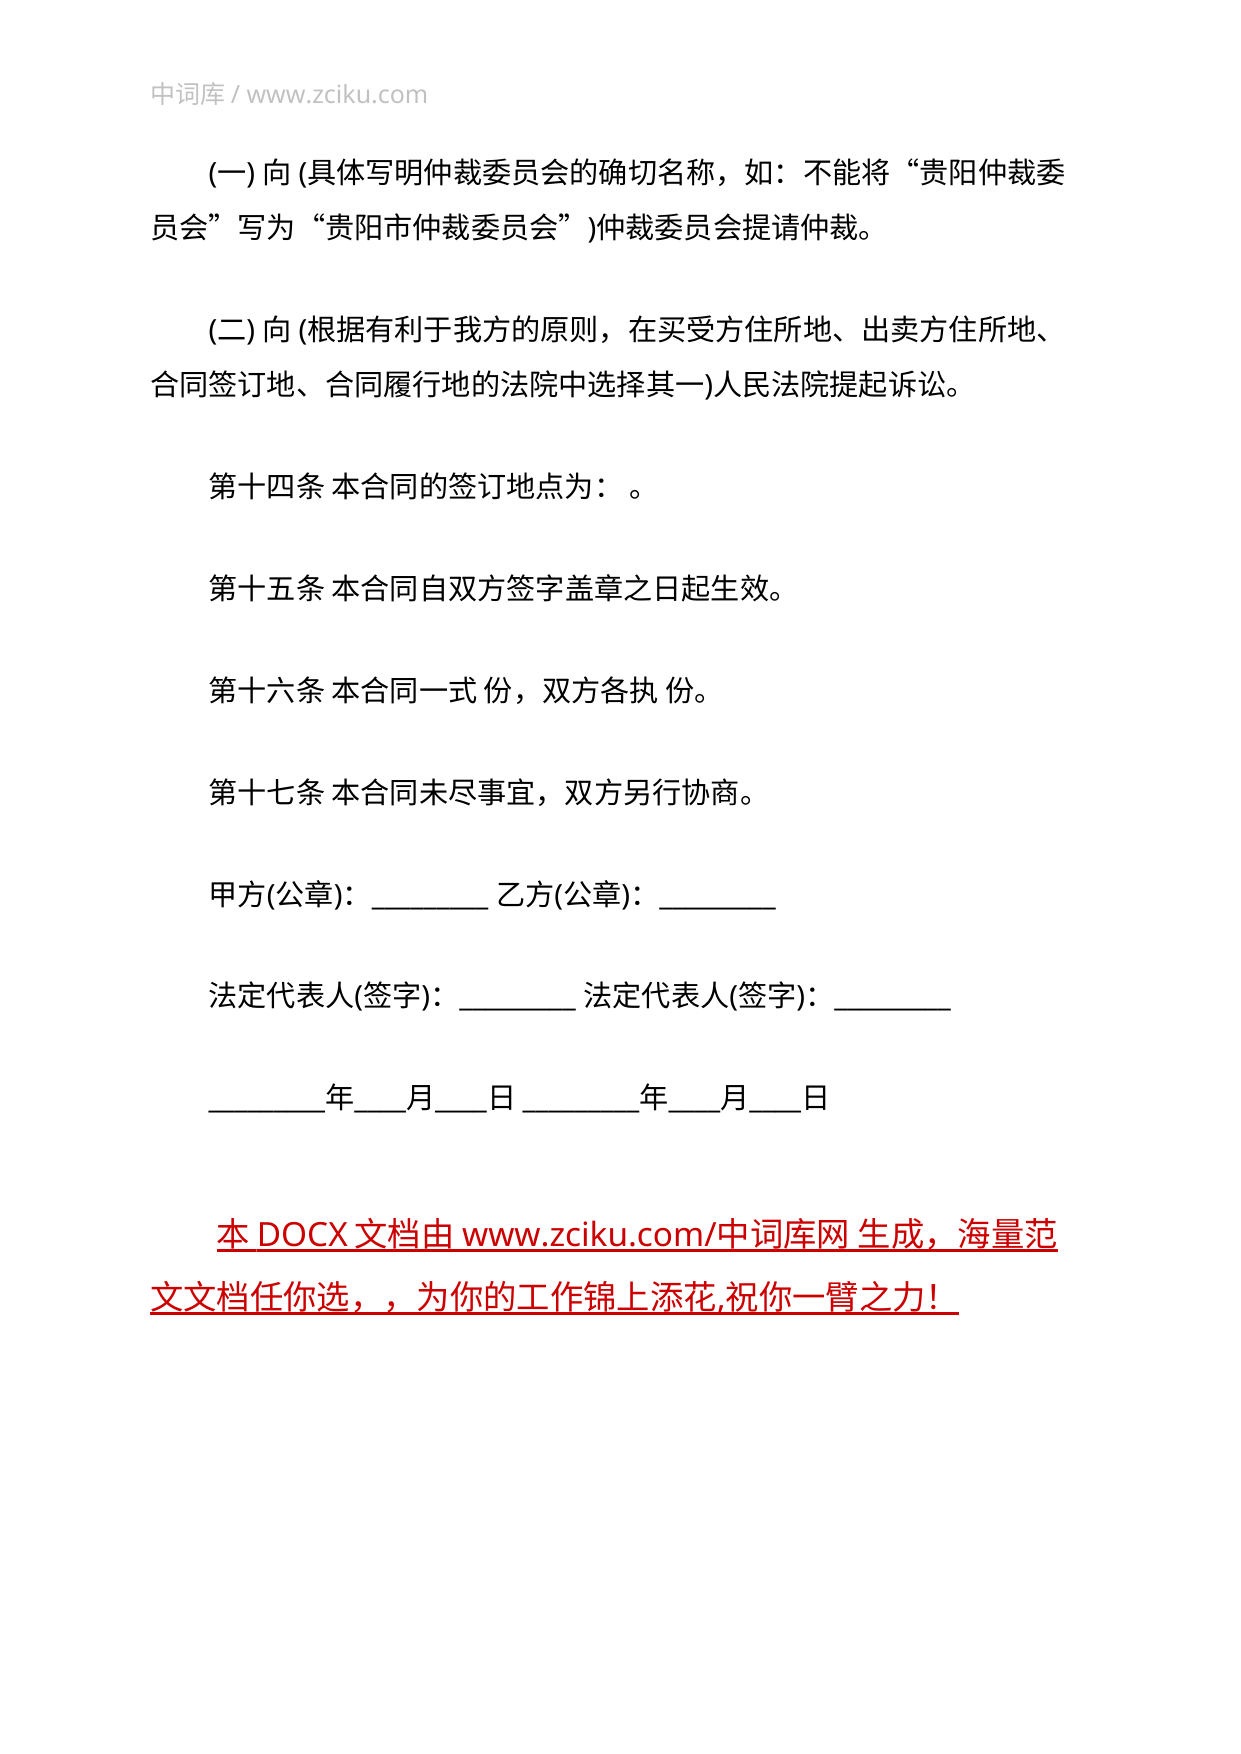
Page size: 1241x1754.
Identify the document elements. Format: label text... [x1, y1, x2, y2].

text 第十六条 本合同一式 份，双方各执 份。 [150, 667, 1090, 710]
text 第十四条 本合同的签订地点为： 。 [150, 464, 1090, 506]
text (二) 向 (根据有利于我方的原则，在买受方住所地、出卖方住所地、合同签订地、合同履行地的法院中选择其一)人民法院提起诉讼。 [150, 307, 1090, 404]
text 本DOCX文档由 www.zciku.com/中词库网 生成，海量范文文档任你选，，为你的工作锦上添花,祝你一臂之力！ [150, 1208, 1090, 1319]
text 甲方(公章)：_________ 乙方(公章)：_________ [150, 871, 1090, 913]
text _________年____月____日 _________年____月____日 [150, 1075, 1090, 1117]
text (一) 向 (具体写明仲裁委员会的确切名称，如：不能将“贵阳仲裁委员会”写为“贵阳市仲裁委员会”)仲裁委员会提请仲裁。 [150, 150, 1090, 247]
text 第十七条 本合同未尽事宜，双方另行协商。 [150, 769, 1090, 812]
text 法定代表人(签字)：_________ 法定代表人(签字)：_________ [150, 973, 1090, 1015]
text 第十五条 本合同自双方签字盖章之日起生效。 [150, 566, 1090, 608]
